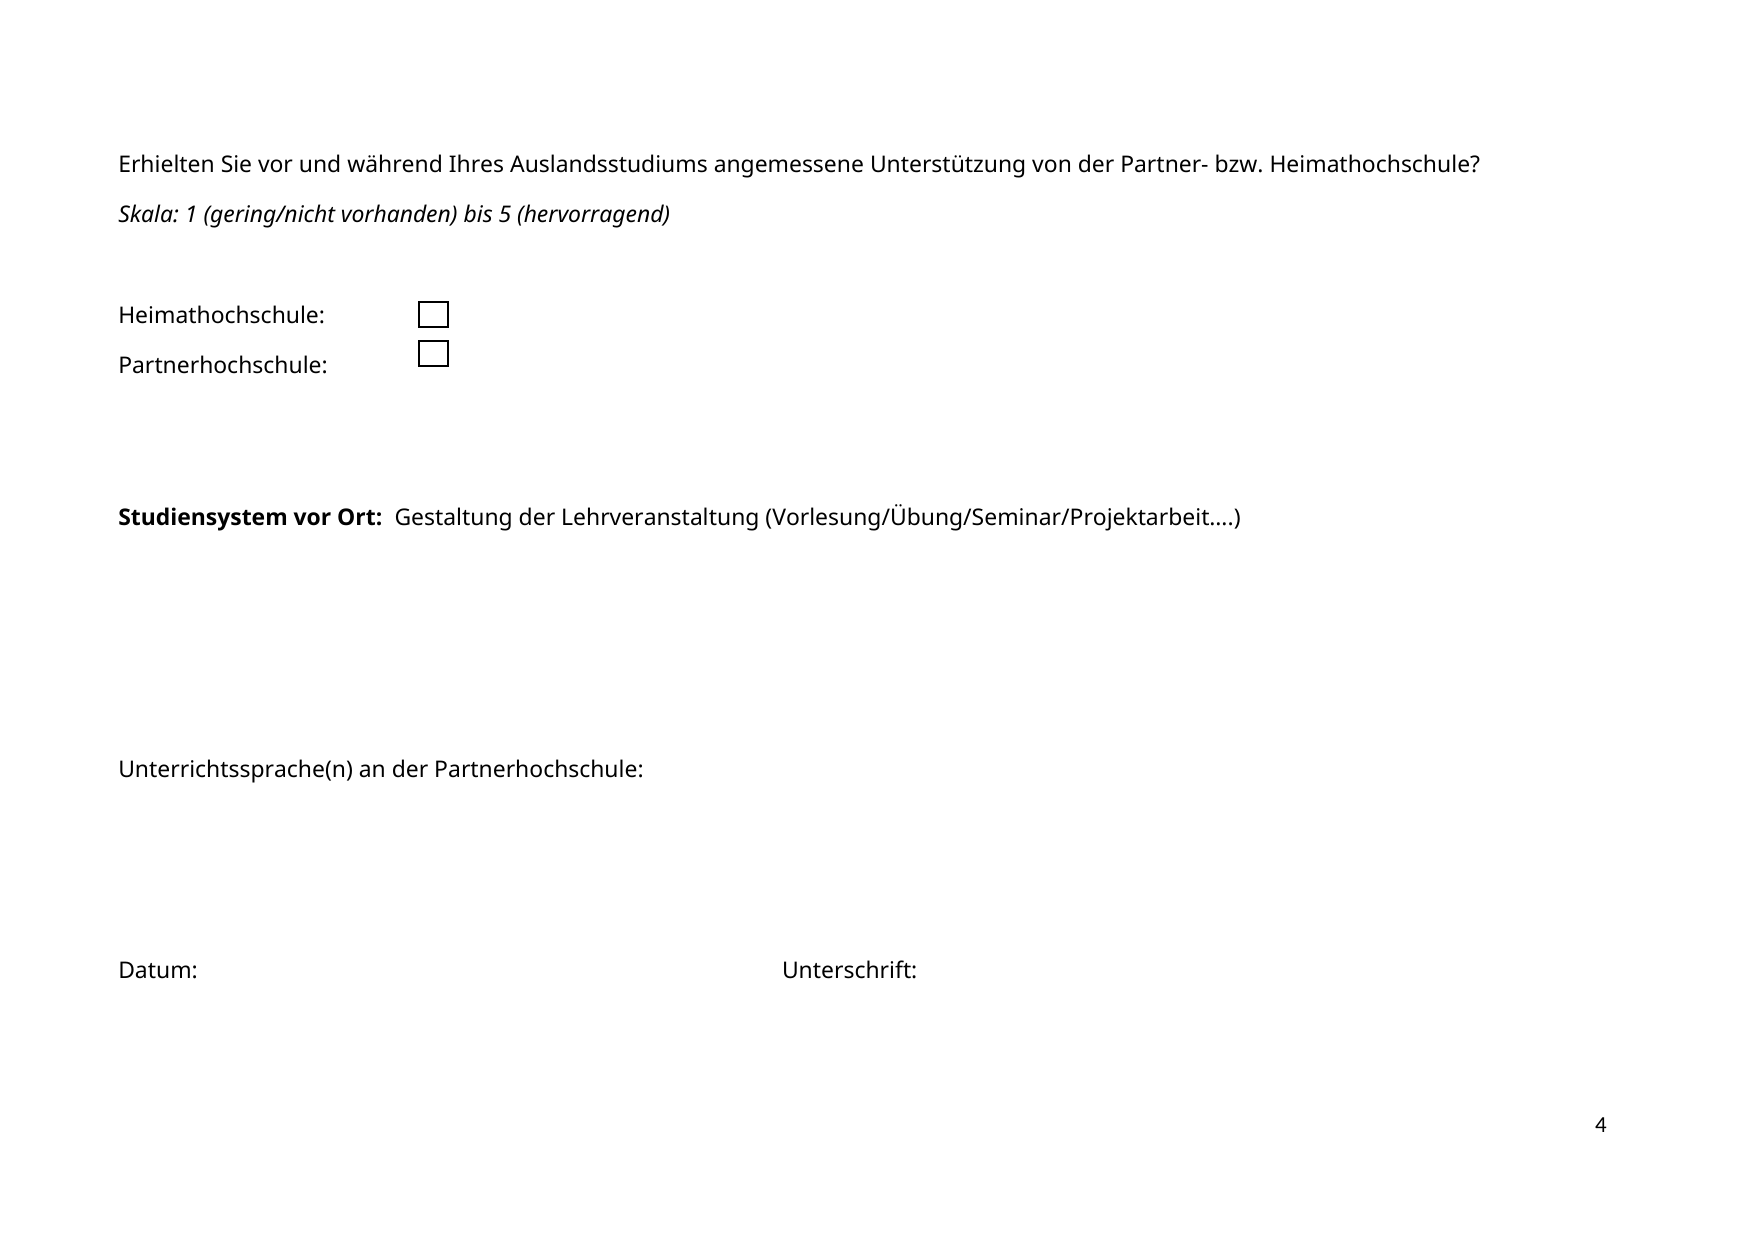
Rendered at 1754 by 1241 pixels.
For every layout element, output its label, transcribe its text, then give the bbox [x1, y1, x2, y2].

text Skala: 1 (gering/nicht vorhanden) bis 5 (hervorragend) [118, 198, 1606, 229]
text Unterrichtssprache(n) an der Partnerhochschule: [118, 753, 1606, 784]
text Erhielten Sie vor und während Ihres Auslandsstudiums angemessene Unterstützung von der Partner- bzw. Heimathochschule? [118, 148, 1606, 179]
text Studiensystem vor Ort: Gestaltung der Lehrveranstaltung (Vorlesung/Übung/Seminar/Projektarbeit….) [118, 501, 1606, 532]
text Partnerhochschule: [118, 349, 1606, 381]
text Datum: Unterschrift: [118, 954, 1606, 986]
text Heimathochschule: [118, 299, 1606, 330]
